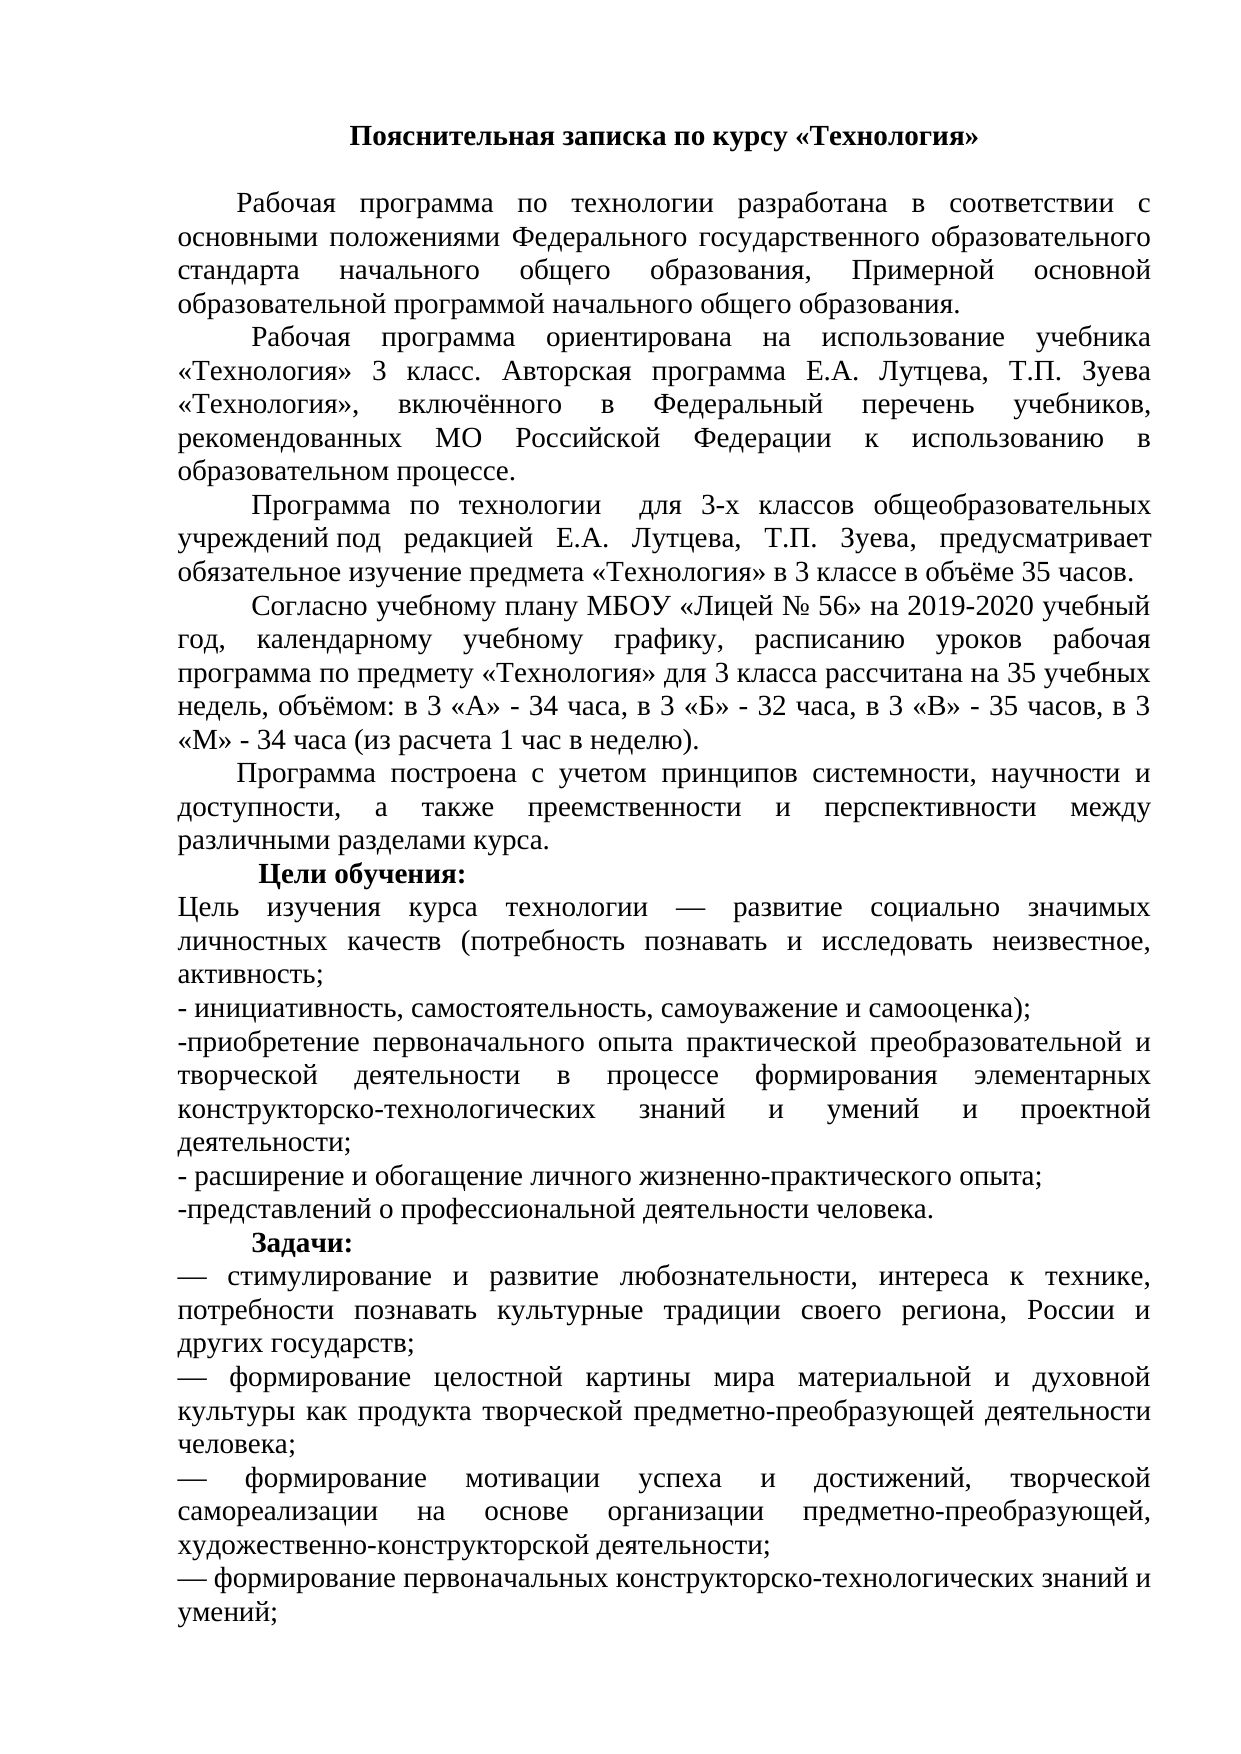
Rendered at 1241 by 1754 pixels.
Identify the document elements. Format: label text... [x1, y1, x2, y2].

text — формирование первоначальных конструкторско-технологических знаний и умений; [177, 1560, 1152, 1627]
text -представлений о профессиональной деятельности человека. [177, 1191, 1152, 1225]
text - расширение и обогащение личного жизненно-практического опыта; [177, 1158, 1152, 1191]
text Задачи: [177, 1225, 1152, 1258]
text — формирование мотивации успеха и достижений, творческой самореализации на основе организации предметно-преобразующей, художественно-конструкторской деятельности; [177, 1460, 1152, 1560]
text -приобретение первоначального опыта практической преобразовательной и творческой деятельности в процессе формирования элементарных конструкторско-технологических знаний и умений и проектной деятельности; [177, 1024, 1152, 1158]
text Программа построена с учетом принципов системности, научности и доступности, а также преемственности и перспективности между различными разделами курса. [177, 755, 1152, 856]
text Цели обучения: [177, 856, 1152, 889]
text Пояснительная записка по курсу «Технология» [177, 118, 1152, 152]
text Согласно учебному плану МБОУ «Лицей № 56» на 2019-2020 учебный год, календарному учебному графику, расписанию уроков рабочая программа по предмету «Технология» для 3 класса рассчитана на 35 учебных недель, объёмом: в 3 «А» - 34 часа, в 3 «Б» - 32 часа, в 3 «В» - 35 часов, в 3 «М» - 34 часа (из расчета 1 час в неделю). [177, 588, 1152, 755]
text Цель изучения курса технологии — развитие социально значимых личностных качеств (потребность познавать и исследовать неизвестное, активность; [177, 889, 1152, 990]
text - инициативность, самостоятельность, самоуважение и самооценка); [177, 990, 1152, 1024]
text Рабочая программа ориентирована на использование учебника «Технология» 3 класс. Авторская программа Е.А. Лутцева, Т.П. Зуева «Технология», включённого в Федеральный перечень учебников, рекомендованных МО Российской Федерации к использованию в образовательном процессе. [177, 319, 1152, 487]
text Программа по технологии для 3-х классов общеобразовательных учреждений под редакцией Е.А. Лутцева, Т.П. Зуева, предусматривает обязательное изучение предмета «Технология» в 3 классе в объёме 35 часов. [177, 487, 1152, 588]
text Рабочая программа по технологии разработана в соответствии с основными положениями Федерального государственного образовательного стандарта начального общего образования, Примерной основной образовательной программой начального общего образования. [177, 185, 1152, 319]
text — стимулирование и развитие любознательности, интереса к технике, потребности познавать культурные традиции своего региона, России и других государств; [177, 1258, 1152, 1359]
text — формирование целостной картины мира материальной и духовной культуры как продукта творческой предметно-преобразующей деятельности человека; [177, 1359, 1152, 1460]
